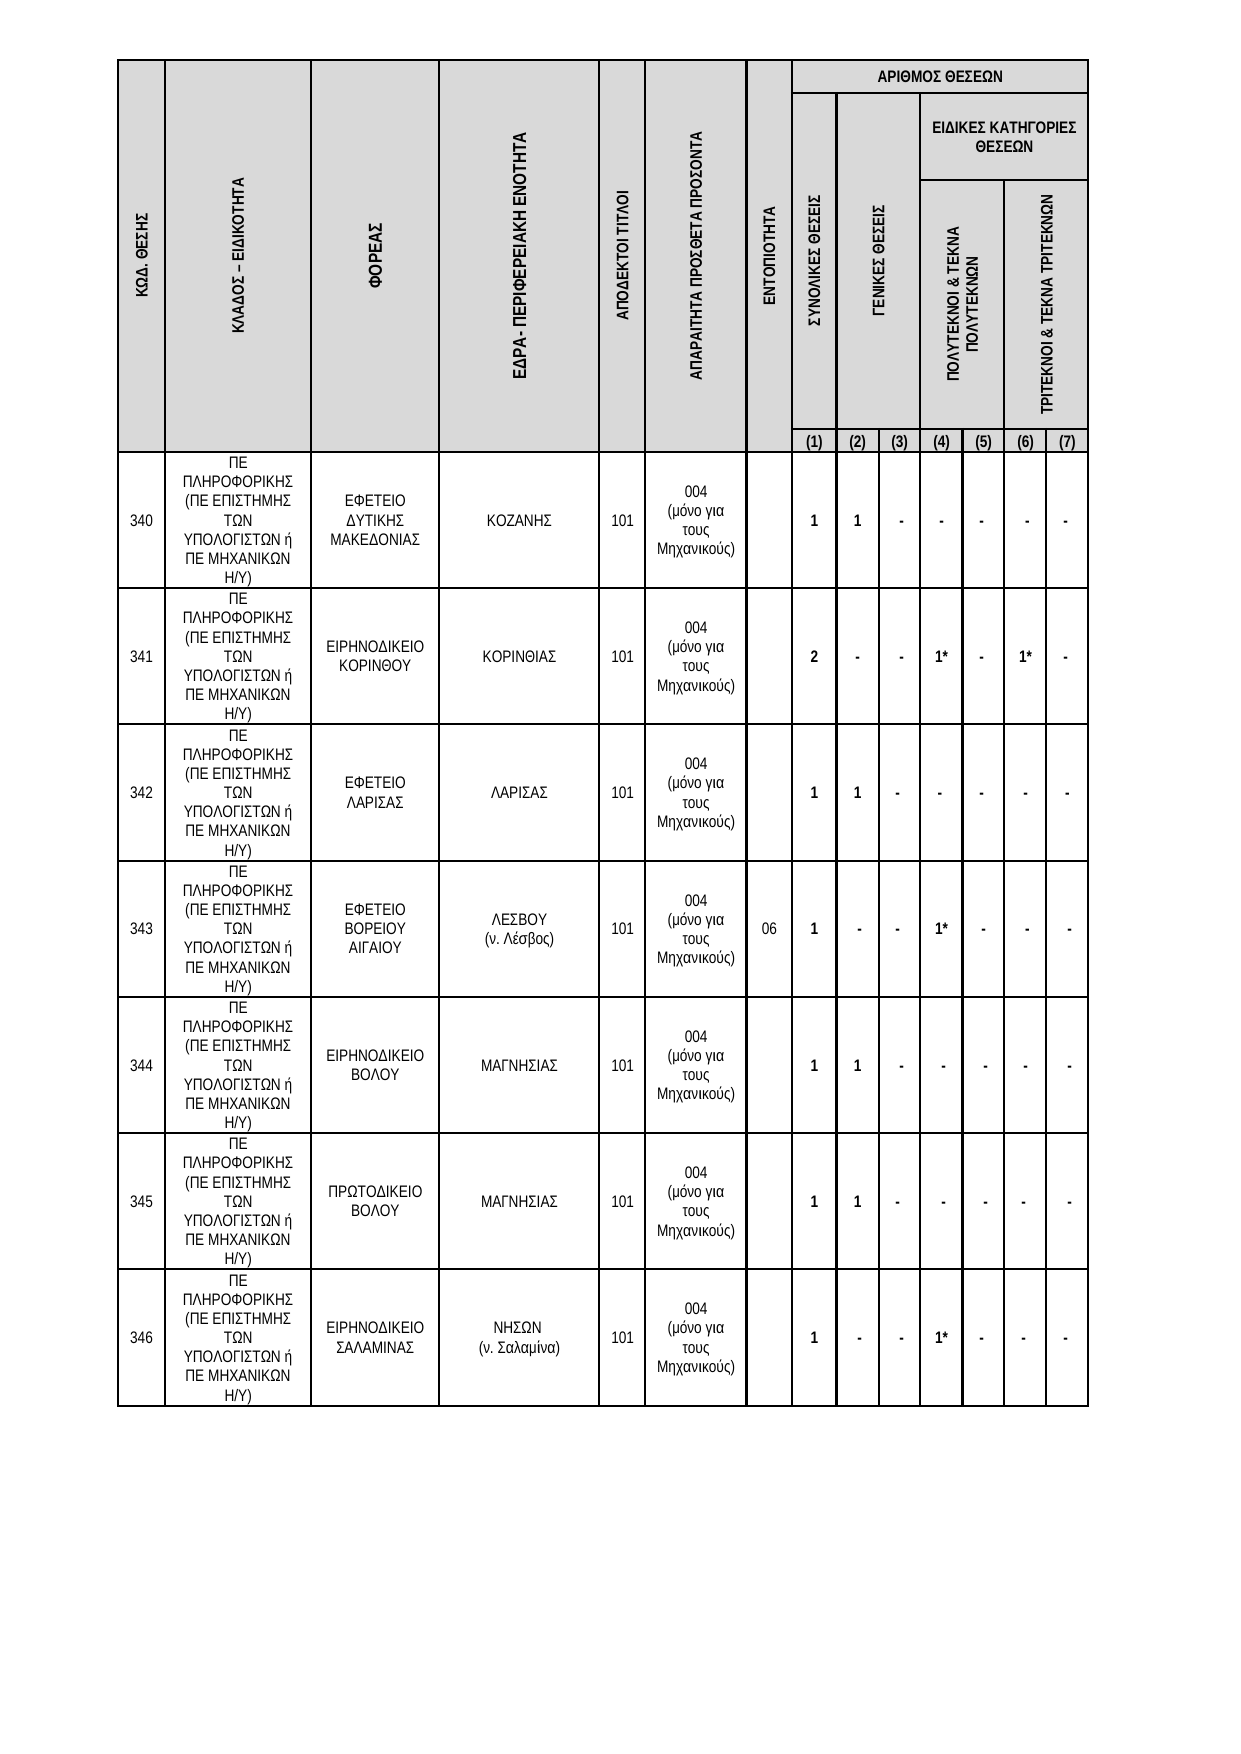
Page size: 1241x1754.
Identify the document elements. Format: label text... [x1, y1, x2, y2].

table_cell ΕΦΕΤΕΙΟ ΒΟΡΕΙΟΥ ΑΙΓΑΙΟΥ [312, 862, 438, 996]
table_cell 2 [793, 589, 835, 723]
table_cell (1) [793, 430, 835, 451]
table_cell 101 [600, 862, 644, 996]
table_cell - [1047, 862, 1087, 996]
table_cell 1 [793, 998, 835, 1132]
table_cell 1 [838, 453, 878, 587]
table_cell ΚΟΖΑΝΗΣ [440, 453, 598, 587]
table_cell ΠΕ ΠΛΗΡΟΦΟΡΙΚΗΣ (ΠΕ ΕΠΙΣΤΗΜΗΣ ΤΩΝ ΥΠΟΛΟΓΙΣΤΩΝ ή ΠΕ ΜΗΧΑΝΙΚΩΝ Η/Υ) [166, 1134, 310, 1268]
table_cell - [1047, 453, 1087, 587]
table_cell 341 [119, 589, 164, 723]
table_cell - [1047, 1270, 1087, 1404]
table_cell (6) [1005, 430, 1045, 451]
table_cell ΓΕΝΙΚΕΣ ΘΕΣΕΙΣ [838, 94, 919, 428]
table_cell ΣΥΝΟΛΙΚΕΣ ΘΕΣΕΙΣ [793, 94, 835, 428]
table_cell 1 [838, 998, 878, 1132]
table_cell [748, 725, 791, 859]
table_cell - [1047, 1134, 1087, 1268]
table_cell [748, 1134, 791, 1268]
table_header ΚΩΔ. ΘΕΣΗΣ [119, 61, 164, 451]
table_cell 1 [793, 1270, 835, 1404]
table_cell ΕΙΔΙΚΕΣ ΚΑΤΗΓΟΡΙΕΣ ΘΕΣΕΩΝ [921, 94, 1087, 179]
table_cell 004 (μόνο για τους Μηχανικούς) [646, 862, 745, 996]
table_cell (7) [1047, 430, 1087, 451]
table_cell - [838, 589, 878, 723]
table_cell ΕΦΕΤΕΙΟ ΛΑΡΙΣΑΣ [312, 725, 438, 859]
table_cell 004 (μόνο για τους Μηχανικούς) [646, 1134, 745, 1268]
table_cell 004 (μόνο για τους Μηχανικούς) [646, 1270, 745, 1404]
table_cell - [1047, 589, 1087, 723]
table_cell 004 (μόνο για τους Μηχανικούς) [646, 589, 745, 723]
table_cell ΕΙΡΗΝΟΔΙΚΕΙΟ ΣΑΛΑΜΙΝΑΣ [312, 1270, 438, 1404]
table_cell - [964, 1270, 1003, 1404]
table_cell 343 [119, 862, 164, 996]
table_cell - [880, 998, 919, 1132]
table_cell ΕΦΕΤΕΙΟ ΔΥΤΙΚΗΣ ΜΑΚΕΔΟΝΙΑΣ [312, 453, 438, 587]
table_cell - [1005, 1134, 1045, 1268]
table_cell 004 (μόνο για τους Μηχανικούς) [646, 725, 745, 859]
table_header ΕΝΤΟΠΙΟΤΗΤΑ [748, 61, 791, 451]
table_cell ΠΡΩΤΟΔΙΚΕΙΟ ΒΟΛΟΥ [312, 1134, 438, 1268]
table_cell [748, 1270, 791, 1404]
table_cell 1 [793, 862, 835, 996]
table_cell 06 [748, 862, 791, 996]
table_cell ΛΑΡΙΣΑΣ [440, 725, 598, 859]
table_header ΑΡΙΘΜΟΣ ΘΕΣΕΩΝ [793, 61, 1087, 92]
table_cell - [838, 862, 878, 996]
table_cell ΠΕ ΠΛΗΡΟΦΟΡΙΚΗΣ (ΠΕ ΕΠΙΣΤΗΜΗΣ ΤΩΝ ΥΠΟΛΟΓΙΣΤΩΝ ή ΠΕ ΜΗΧΑΝΙΚΩΝ Η/Υ) [166, 862, 310, 996]
table_cell 101 [600, 1270, 644, 1404]
table_cell ΠΕ ΠΛΗΡΟΦΟΡΙΚΗΣ (ΠΕ ΕΠΙΣΤΗΜΗΣ ΤΩΝ ΥΠΟΛΟΓΙΣΤΩΝ ή ΠΕ ΜΗΧΑΝΙΚΩΝ Η/Υ) [166, 725, 310, 859]
table_cell 1* [921, 1270, 961, 1404]
table_cell ΕΙΡΗΝΟΔΙΚΕΙΟ ΒΟΛΟΥ [312, 998, 438, 1132]
table_cell 1* [921, 862, 961, 996]
table_cell - [964, 725, 1003, 859]
table_cell - [921, 998, 961, 1132]
table_cell - [964, 1134, 1003, 1268]
table_cell 1* [921, 589, 961, 723]
table_cell 342 [119, 725, 164, 859]
table_cell 101 [600, 725, 644, 859]
table_cell - [921, 453, 961, 587]
table_cell 1 [793, 1134, 835, 1268]
table_cell (3) [880, 430, 919, 451]
table_cell - [964, 589, 1003, 723]
table_cell - [1005, 998, 1045, 1132]
table_cell 340 [119, 453, 164, 587]
table_cell 101 [600, 453, 644, 587]
table_cell - [921, 1134, 961, 1268]
table_cell (5) [964, 430, 1003, 451]
table_cell ΠΟΛΥΤΕΚΝΟΙ & ΤΕΚΝΑ ΠΟΛΥΤΕΚΝΩΝ [921, 181, 1003, 428]
table_cell - [1005, 862, 1045, 996]
table_cell 346 [119, 1270, 164, 1404]
table_cell 344 [119, 998, 164, 1132]
table_cell ΠΕ ΠΛΗΡΟΦΟΡΙΚΗΣ (ΠΕ ΕΠΙΣΤΗΜΗΣ ΤΩΝ ΥΠΟΛΟΓΙΣΤΩΝ ή ΠΕ ΜΗΧΑΝΙΚΩΝ Η/Υ) [166, 998, 310, 1132]
table_cell 1 [838, 725, 878, 859]
table_cell (4) [921, 430, 961, 451]
table_cell 1 [793, 453, 835, 587]
table_cell - [880, 1270, 919, 1404]
table_cell 101 [600, 998, 644, 1132]
table_cell - [838, 1270, 878, 1404]
table_cell - [880, 725, 919, 859]
table_cell ΠΕ ΠΛΗΡΟΦΟΡΙΚΗΣ (ΠΕ ΕΠΙΣΤΗΜΗΣ ΤΩΝ ΥΠΟΛΟΓΙΣΤΩΝ ή ΠΕ ΜΗΧΑΝΙΚΩΝ Η/Υ) [166, 1270, 310, 1404]
table_cell [748, 453, 791, 587]
table_cell - [964, 862, 1003, 996]
table_cell ΛΕΣΒΟΥ (ν. Λέσβος) [440, 862, 598, 996]
table_cell - [880, 589, 919, 723]
table_cell ΠΕ ΠΛΗΡΟΦΟΡΙΚΗΣ (ΠΕ ΕΠΙΣΤΗΜΗΣ ΤΩΝ ΥΠΟΛΟΓΙΣΤΩΝ ή ΠΕ ΜΗΧΑΝΙΚΩΝ Η/Υ) [166, 453, 310, 587]
table_cell - [921, 725, 961, 859]
table_cell - [964, 998, 1003, 1132]
table_cell - [1005, 725, 1045, 859]
table_cell 1* [1005, 589, 1045, 723]
table_cell ΠΕ ΠΛΗΡΟΦΟΡΙΚΗΣ (ΠΕ ΕΠΙΣΤΗΜΗΣ ΤΩΝ ΥΠΟΛΟΓΙΣΤΩΝ ή ΠΕ ΜΗΧΑΝΙΚΩΝ Η/Υ) [166, 589, 310, 723]
table_cell - [1005, 1270, 1045, 1404]
table_cell - [880, 862, 919, 996]
table_cell - [1005, 453, 1045, 587]
table_cell 004 (μόνο για τους Μηχανικούς) [646, 998, 745, 1132]
table_header ΚΛΑΔΟΣ – ΕΙΔΙΚΟΤΗΤΑ [166, 61, 310, 451]
table_cell - [880, 1134, 919, 1268]
table_cell [748, 998, 791, 1132]
table_cell ΜΑΓΝΗΣΙΑΣ [440, 1134, 598, 1268]
table_cell 101 [600, 1134, 644, 1268]
table_cell - [1047, 998, 1087, 1132]
table_cell ΜΑΓΝΗΣΙΑΣ [440, 998, 598, 1132]
table_cell 345 [119, 1134, 164, 1268]
table_cell 1 [838, 1134, 878, 1268]
table_cell - [880, 453, 919, 587]
table_header ΑΠΟΔΕΚΤΟΙ ΤΙΤΛΟΙ [600, 61, 644, 451]
table_header ΕΔΡΑ- ΠΕΡΙΦΕΡΕΙΑΚΗ ΕΝΟΤΗΤΑ [440, 61, 598, 451]
table_cell 004 (μόνο για τους Μηχανικούς) [646, 453, 745, 587]
table_cell [748, 589, 791, 723]
table_cell ΚΟΡΙΝΘΙΑΣ [440, 589, 598, 723]
table_header ΦΟΡΕΑΣ [312, 61, 438, 451]
table_cell 101 [600, 589, 644, 723]
table_cell - [1047, 725, 1087, 859]
table_cell ΤΡΙΤΕΚΝΟΙ & ΤΕΚΝΑ ΤΡΙΤΕΚΝΩΝ [1005, 181, 1087, 428]
table_cell - [964, 453, 1003, 587]
table_header ΑΠΑΡΑΙΤΗΤΑ ΠΡΟΣΘΕΤΑ ΠΡΟΣΟΝΤΑ [646, 61, 745, 451]
table_cell ΕΙΡΗΝΟΔΙΚΕΙΟ ΚΟΡΙΝΘΟΥ [312, 589, 438, 723]
table_cell (2) [838, 430, 878, 451]
table_cell 1 [793, 725, 835, 859]
table_cell ΝΗΣΩΝ (ν. Σαλαμίνα) [440, 1270, 598, 1404]
